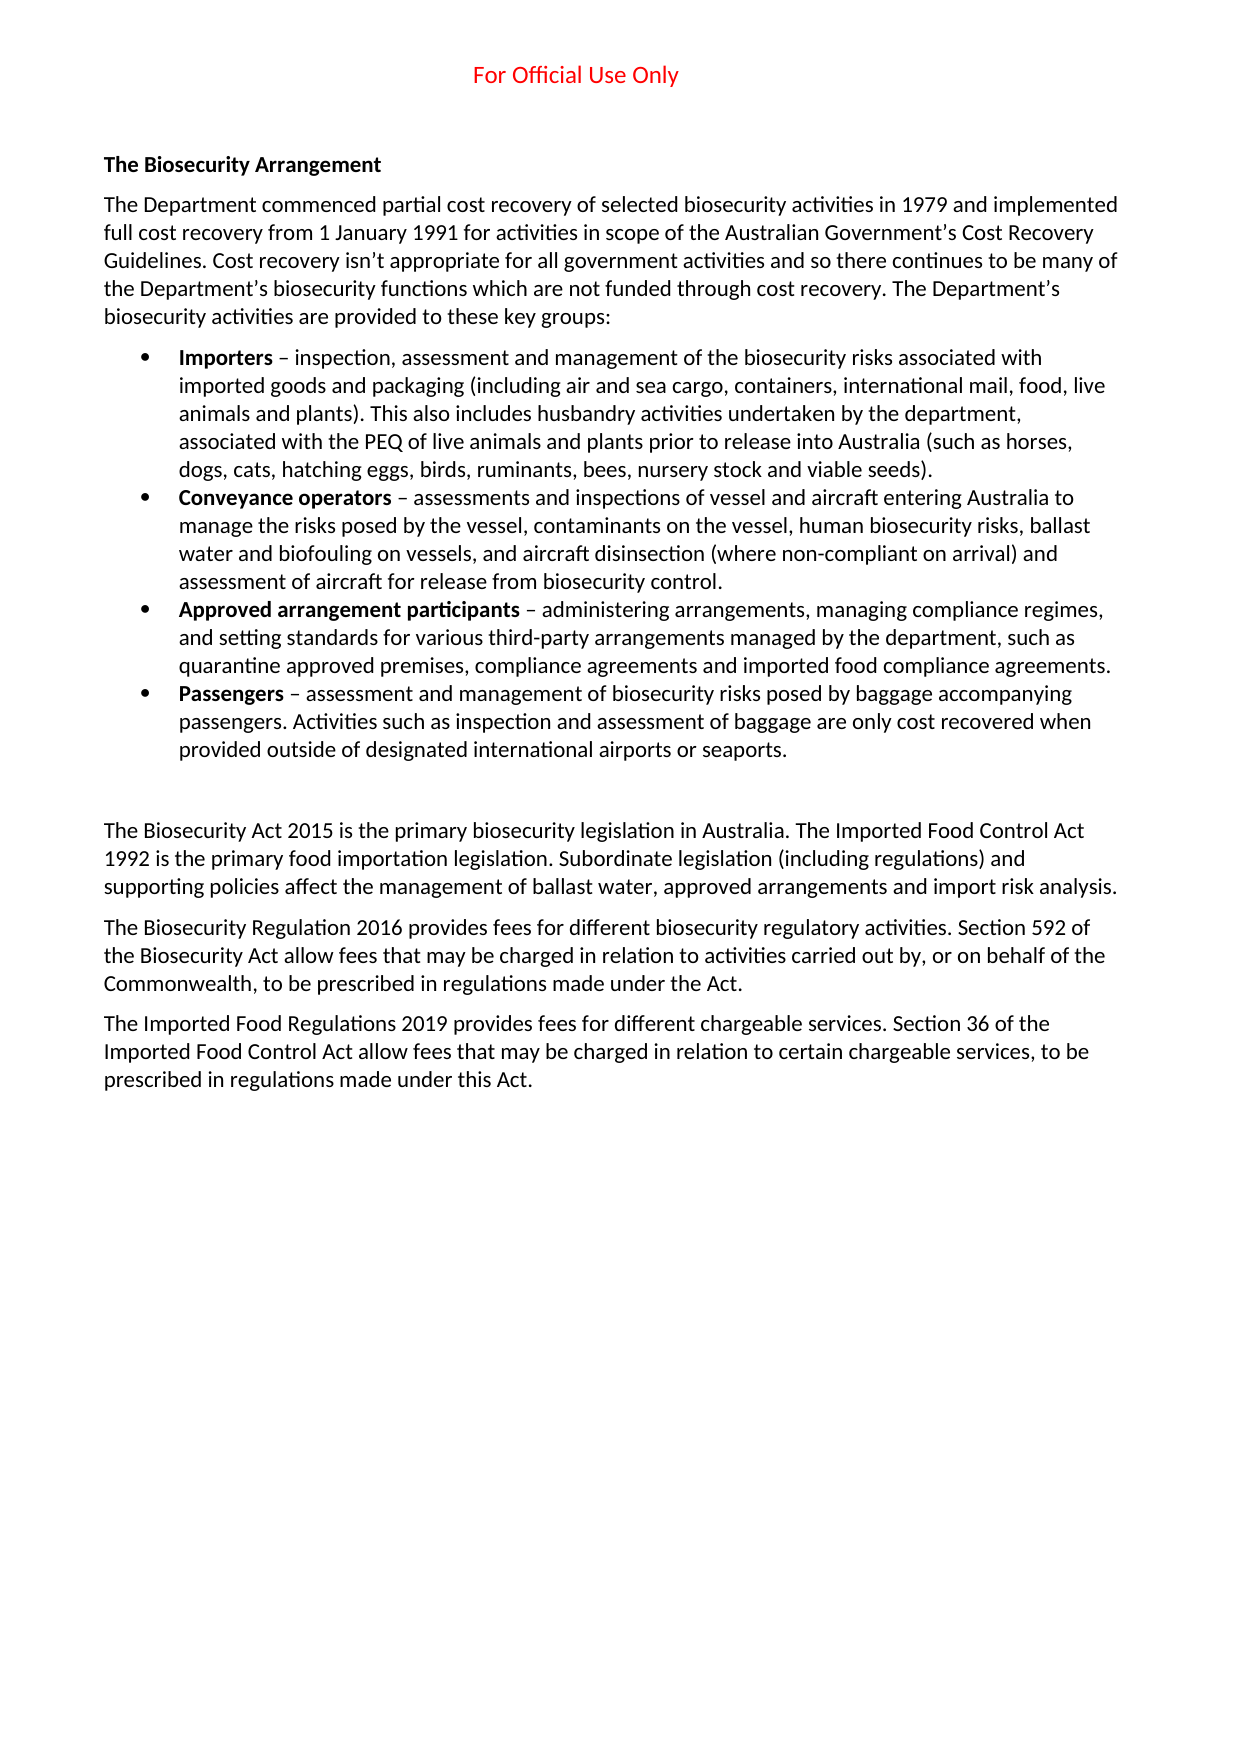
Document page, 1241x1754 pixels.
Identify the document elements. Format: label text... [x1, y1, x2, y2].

text The Biosecurity Act 2015 is the primary biosecurity legislation in Australia. The Imported Food Control Act 1992 is the primary food importation legislation. Subordinate legislation (including regulations) and supporting policies affect the management of ballast water, approved arrangements and import risk analysis. [103, 816, 1122, 900]
text The Imported Food Regulations 2019 provides fees for different chargeable services. Section 36 of the Imported Food Control Act allow fees that may be charged in relation to certain chargeable services, to be prescribed in regulations made under this Act. [103, 1009, 1122, 1093]
list Passengers – assessment and management of biosecurity risks posed by baggage accompanying passengers. Activities such as inspection and assessment of baggage are only cost recovered when provided outside of designated international airports or seaports. [141, 679, 1122, 763]
list Approved arrangement participants – administering arrangements, managing compliance regimes, and setting standards for various third-party arrangements managed by the department, such as quarantine approved premises, compliance agreements and imported food compliance agreements. [141, 595, 1122, 679]
text The Department commenced partial cost recovery of selected biosecurity activities in 1979 and implemented full cost recovery from 1 January 1991 for activities in scope of the Australian Government’s Cost Recovery Guidelines. Cost recovery isn’t appropriate for all government activities and so there continues to be many of the Department’s biosecurity functions which are not funded through cost recovery. The Department’s biosecurity activities are provided to these key groups: [103, 190, 1122, 331]
list Conveyance operators – assessments and inspections of vessel and aircraft entering Australia to manage the risks posed by the vessel, contaminants on the vessel, human biosecurity risks, ballast water and biofouling on vessels, and aircraft disinsection (where non-compliant on arrival) and assessment of aircraft for release from biosecurity control. [141, 483, 1122, 595]
list Importers – inspection, assessment and management of the biosecurity risks associated with imported goods and packaging (including air and sea cargo, containers, international mail, food, live animals and plants). This also includes husbandry activities undertaken by the department, associated with the PEQ of live animals and plants prior to release into Australia (such as horses, dogs, cats, hatching eggs, birds, ruminants, bees, nursery stock and viable seeds). [141, 343, 1122, 483]
text The Biosecurity Arrangement [103, 150, 1122, 178]
text The Biosecurity Regulation 2016 provides fees for different biosecurity regulatory activities. Section 592 of the Biosecurity Act allow fees that may be charged in relation to activities carried out by, or on behalf of the Commonwealth, to be prescribed in regulations made under the Act. [103, 913, 1122, 997]
text For Official Use Only [29, 60, 1122, 90]
